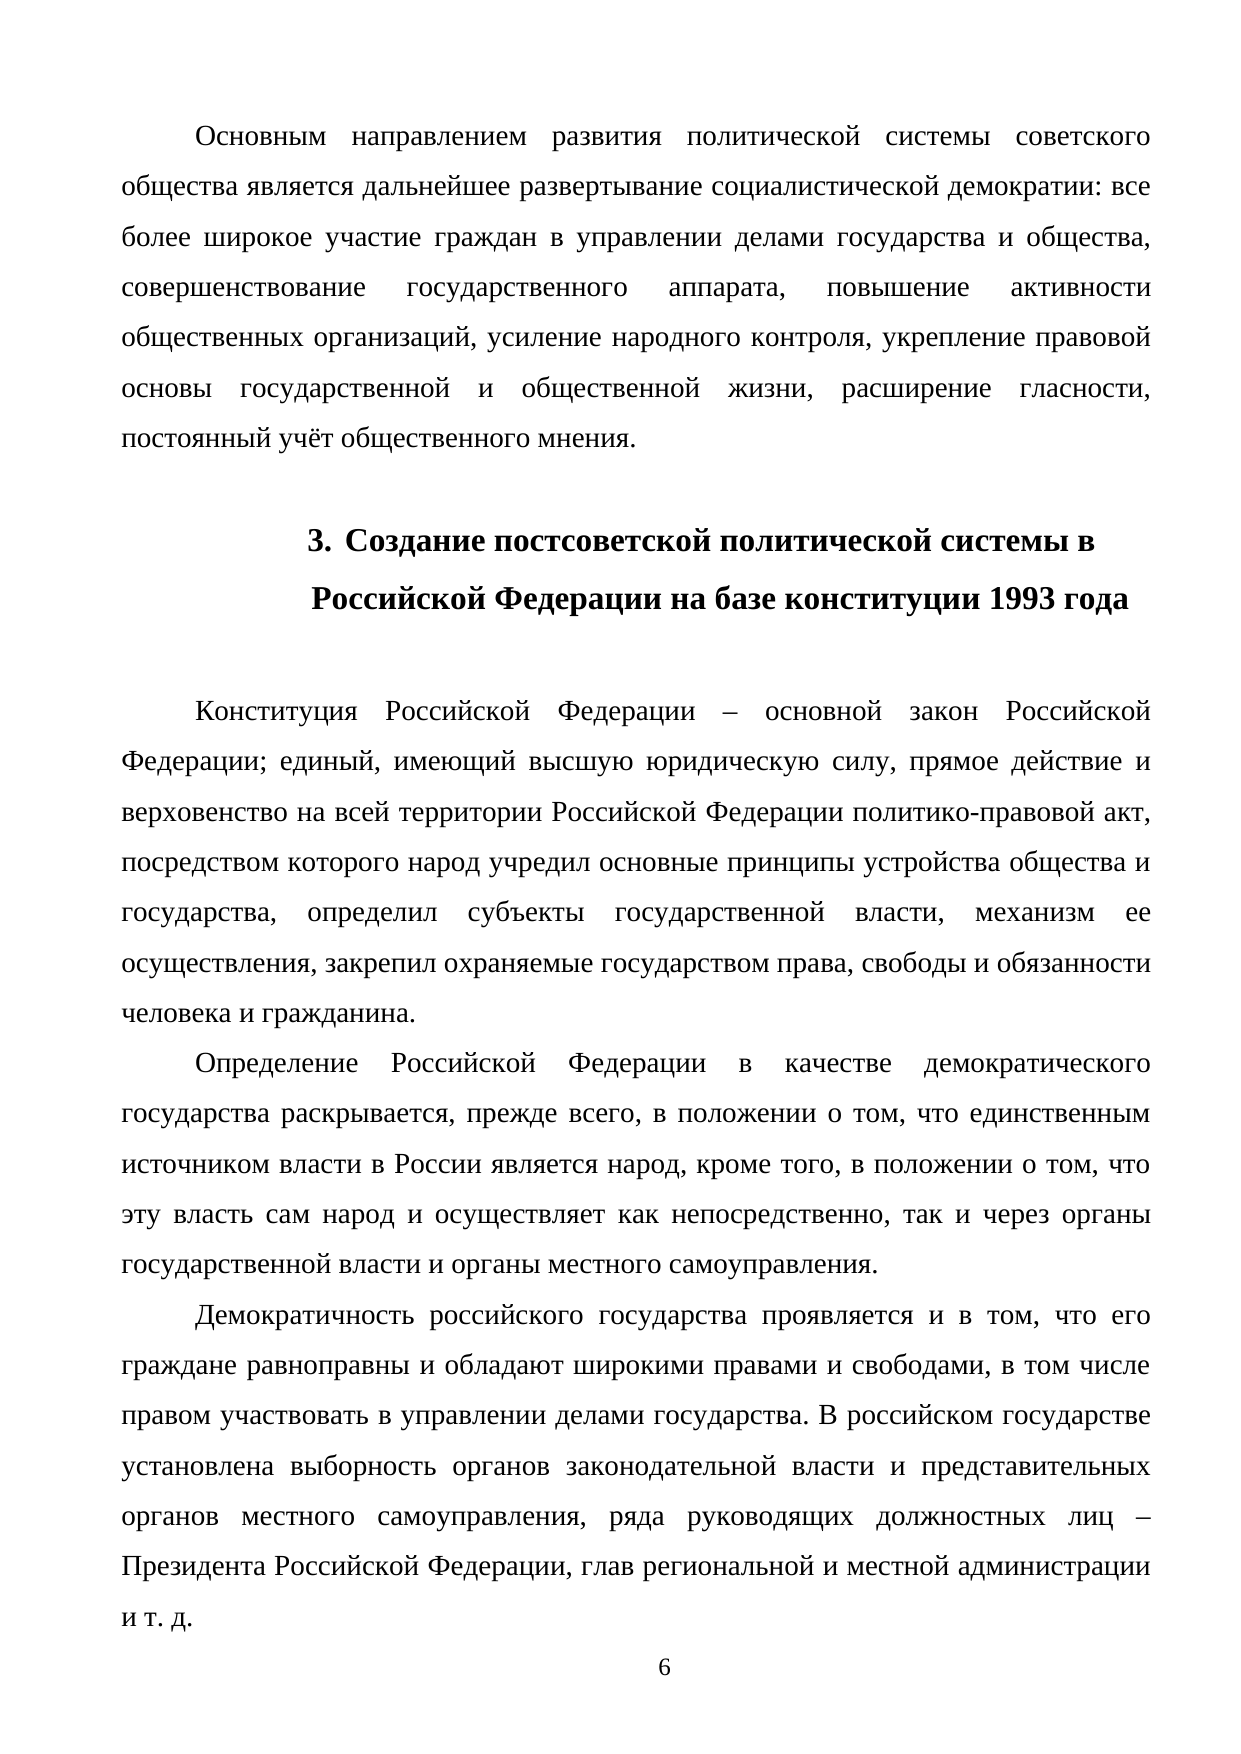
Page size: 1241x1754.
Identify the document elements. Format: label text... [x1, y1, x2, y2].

list Создание постсоветской политической системы в Российской Федерации на базе конституции 1993 года [251, 521, 1152, 616]
text Основным направлением развития политической системы советского общества является дальнейшее развертывание социалистической демократии: все более широкое участие граждан в управлении делами государства и общества, совершенствование государственного аппарата, повышение активности общественных организаций, усиление народного контроля, укрепление правовой основы государственной и общественной жизни, расширение гласности, постоянный учёт общественного мнения. [121, 118, 1152, 453]
text Конституция Российской Федерации – основной закон Российской Федерации; единый, имеющий высшую юридическую силу, прямое действие и верховенство на всей территории Российской Федерации политико-правовой акт, посредством которого народ учредил основные принципы устройства общества и государства, определил субъекты государственной власти, механизм ее осуществления, закрепил охраняемые государством права, свободы и обязанности человека и гражданина. [121, 693, 1152, 1028]
text Демократичность российского государства проявляется и в том, что его граждане равноправны и обладают широкими правами и свободами, в том числе правом участвовать в управлении делами государства. В российском государстве установлена выборность органов законодательной власти и представительных органов местного самоуправления, ряда руководящих должностных лиц – Президента Российской Федерации, глав региональной и местной администрации и т. д. [121, 1297, 1152, 1632]
text Определение Российской Федерации в качестве демократического государства раскрывается, прежде всего, в положении о том, что единственным источником власти в России является народ, кроме того, в положении о том, что эту власть сам народ и осуществляет как непосредственно, так и через органы государственной власти и органы местного самоуправления. [121, 1045, 1152, 1280]
